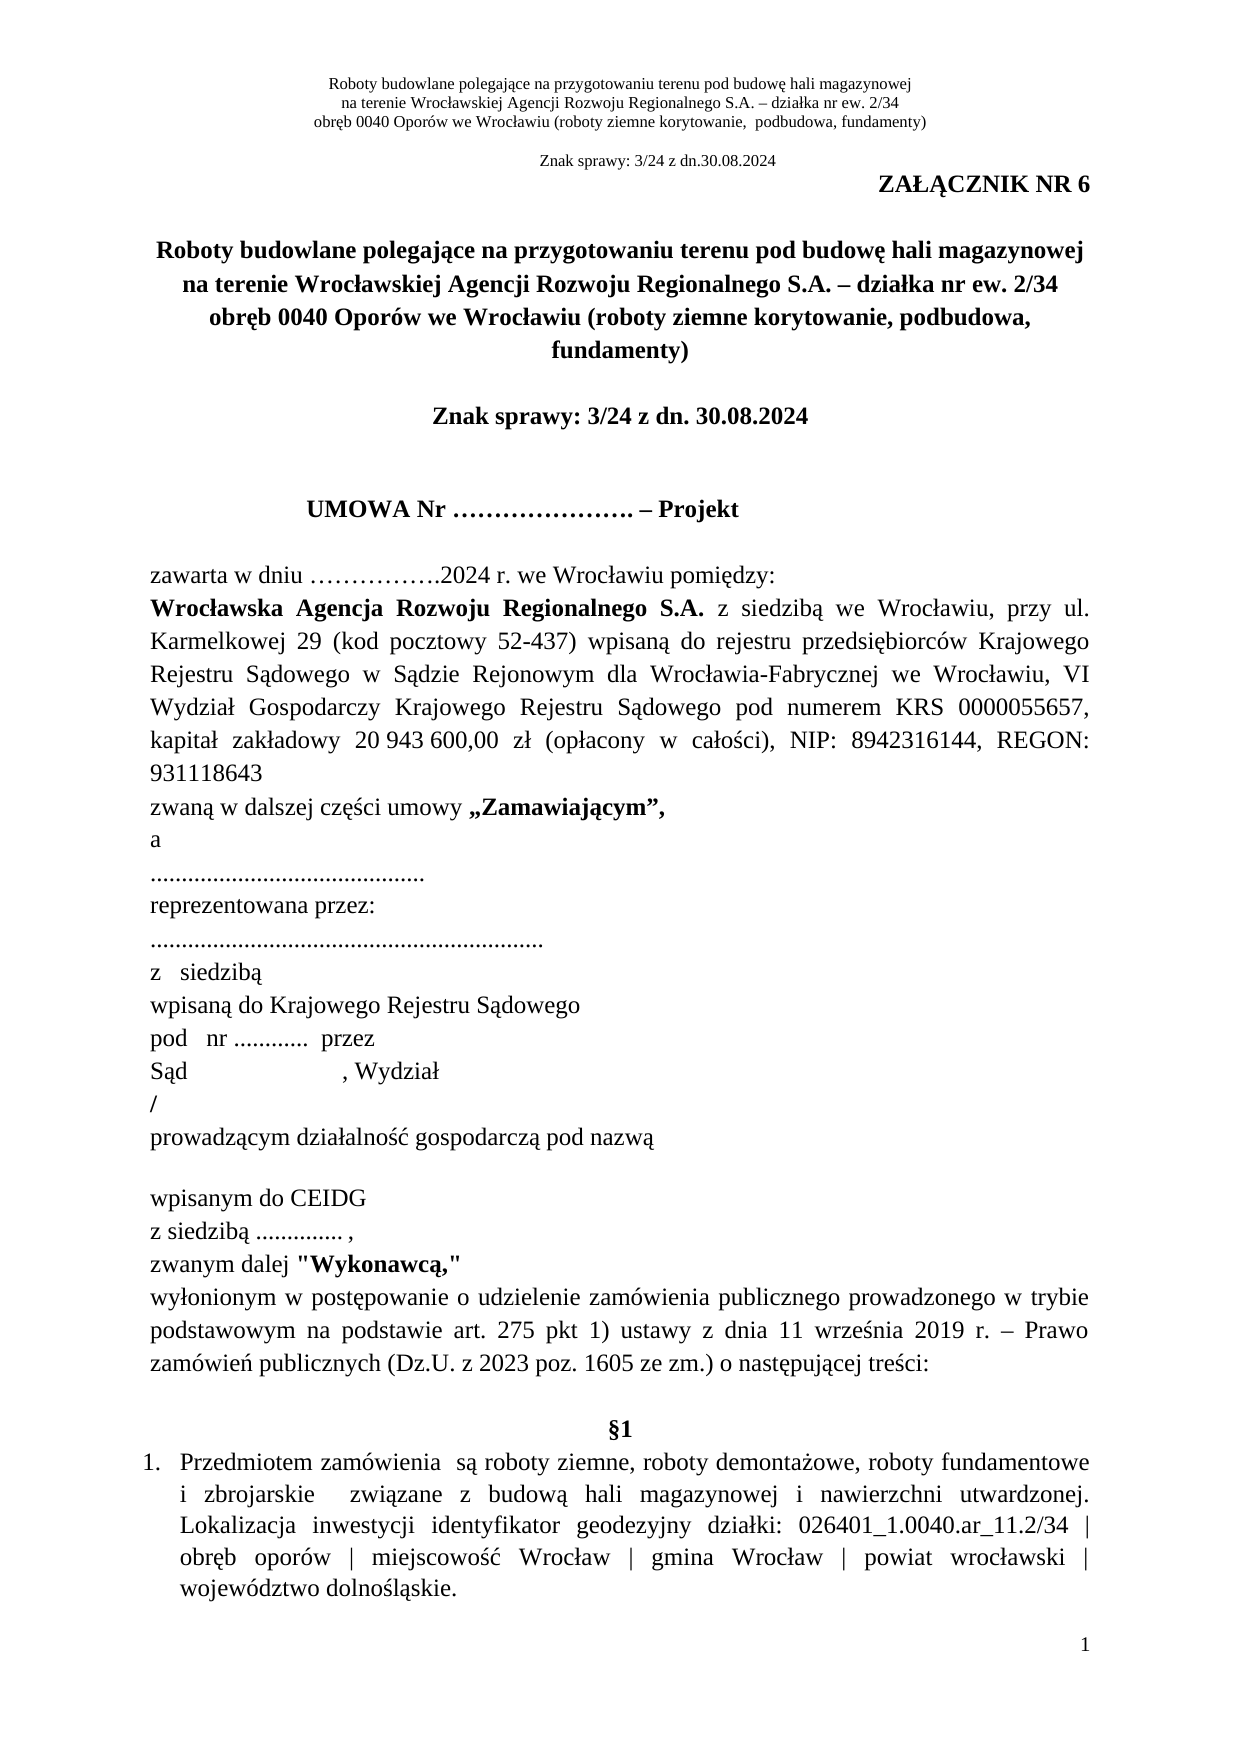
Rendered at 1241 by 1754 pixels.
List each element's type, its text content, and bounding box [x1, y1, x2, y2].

text prowadzącym działalność gospodarczą pod nazwą [150, 1122, 1090, 1151]
text ZAŁĄCZNIK NR 6 [150, 169, 1090, 198]
text Roboty budowlane polegające na przygotowaniu terenu pod budowę hali magazynowej [150, 236, 1090, 264]
text Znak sprawy: 3/24 z dn. 30.08.2024 [150, 401, 1090, 429]
text pod nr ............ przez [150, 1023, 1090, 1051]
text UMOWA Nr …………………. – Projekt [300, 494, 1090, 523]
text na terenie Wrocławskiej Agencji Rozwoju Regionalnego S.A. – działka nr ew. 2/34 [150, 269, 1090, 297]
text reprezentowana przez: [150, 891, 1090, 919]
text §1 [150, 1414, 1090, 1443]
text ............................................ [150, 858, 1090, 886]
text zwaną w dalszej części umowy „Zamawiającym”, [150, 792, 1090, 820]
text z siedzibą [150, 957, 1090, 985]
text z siedzibą .............. , [150, 1216, 1090, 1245]
text ............................................................... [150, 924, 1090, 952]
text wpisaną do Krajowego Rejestru Sądowego [150, 990, 1090, 1018]
text zawarta w dniu …………….2024 r. we Wrocławiu pomiędzy: [150, 560, 1090, 589]
text wpisanym do CEIDG [150, 1183, 1090, 1212]
text wyłonionym w postępowanie o udzielenie zamówienia publicznego prowadzonego w trybie podstawowym na podstawie art. 275 pkt 1) ustawy z dnia 11 września 2019 r. – Prawo zamówień publicznych (Dz.U. z 2023 poz. 1605 ze zm.) o następującej treści: [150, 1282, 1090, 1377]
list Przedmiotem zamówienia są roboty ziemne, roboty demontażowe, roboty fundamentowe i zbrojarskie związane z budową hali magazynowej i nawierzchni utwardzonej. Lokalizacja inwestycji identyfikator geodezyjny działki: 026401_1.0040.ar_11.2/34 | obręb oporów | miejscowość Wrocław | gmina Wrocław | powiat wrocławski | województwo dolnośląskie. [142, 1447, 1090, 1602]
text / [150, 1089, 1090, 1117]
text a [150, 824, 1090, 853]
text Wrocławska Agencja Rozwoju Regionalnego S.A. z siedzibą we Wrocławiu, przy ul. Karmelkowej 29 (kod pocztowy 52-437) wpisaną do rejestru przedsiębiorców Krajowego Rejestru Sądowego w Sądzie Rejonowym dla Wrocławia-Fabrycznej we Wrocławiu, VI Wydział Gospodarczy Krajowego Rejestru Sądowego pod numerem KRS 0000055657, kapitał zakładowy 20 943 600,00 zł (opłacony w całości), NIP: 8942316144, REGON: 931118643 [150, 593, 1090, 787]
text zwanym dalej "Wykonawcą," [150, 1249, 1090, 1278]
text Sąd , Wydział [150, 1056, 1090, 1084]
text obręb 0040 Oporów we Wrocławiu (roboty ziemne korytowanie, podbudowa, fundamenty) [150, 302, 1090, 363]
